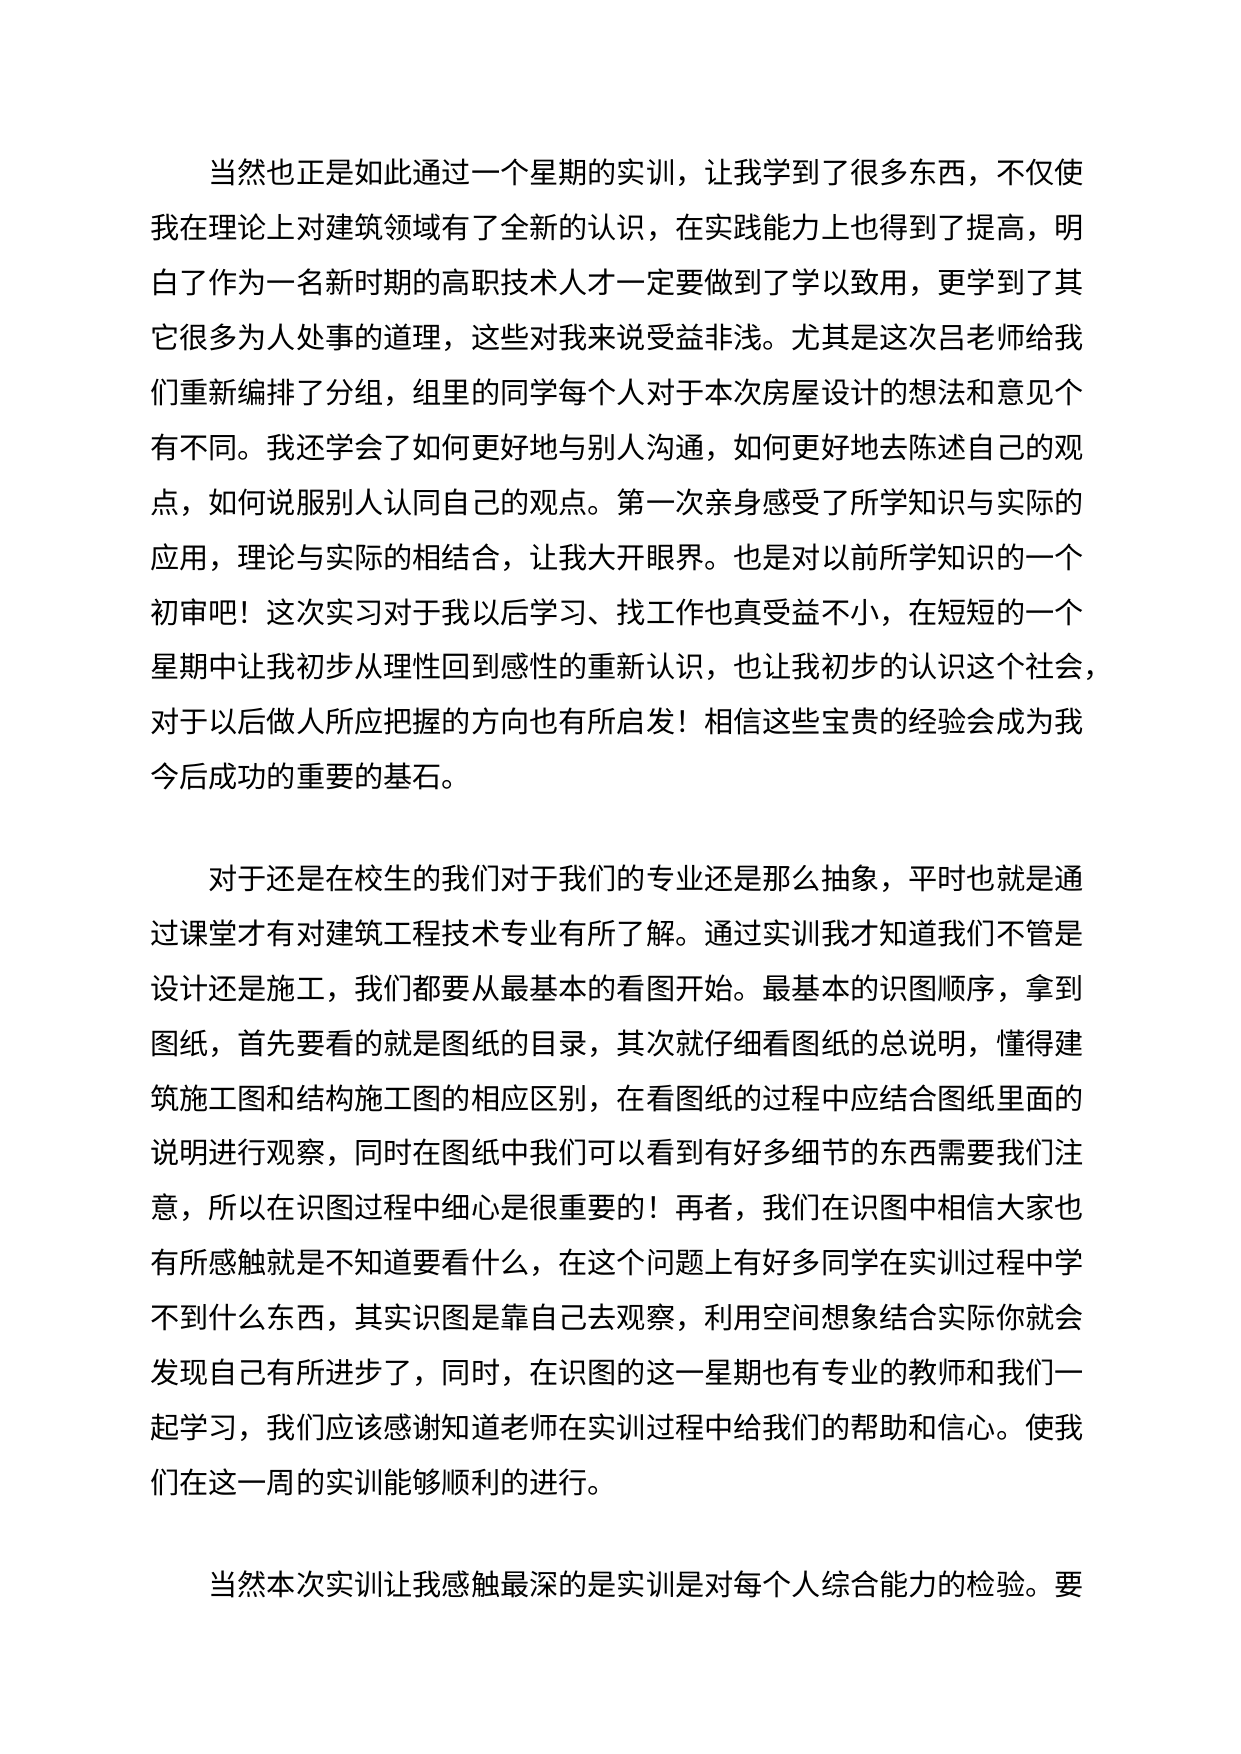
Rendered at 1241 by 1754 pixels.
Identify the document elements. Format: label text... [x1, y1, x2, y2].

text 对于还是在校生的我们对于我们的专业还是那么抽象，平时也就是通过课堂才有对建筑工程技术专业有所了解。通过实训我才知道我们不管是设计还是施工，我们都要从最基本的看图开始。最基本的识图顺序，拿到图纸，首先要看的就是图纸的目录，其次就仔细看图纸的总说明，懂得建筑施工图和结构施工图的相应区别，在看图纸的过程中应结合图纸里面的说明进行观察，同时在图纸中我们可以看到有好多细节的东西需要我们注意，所以在识图过程中细心是很重要的！再者，我们在识图中相信大家也有所感触就是不知道要看什么，在这个问题上有好多同学在实训过程中学不到什么东西，其实识图是靠自己去观察，利用空间想象结合实际你就会发现自己有所进步了，同时，在识图的这一星期也有专业的教师和我们一起学习，我们应该感谢知道老师在实训过程中给我们的帮助和信心。使我们在这一周的实训能够顺利的进行。 [150, 856, 1090, 1502]
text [150, 1561, 1090, 1603]
text 当然也正是如此通过一个星期的实训，让我学到了很多东西，不仅使我在理论上对建筑领域有了全新的认识，在实践能力上也得到了提高，明白了作为一名新时期的高职技术人才一定要做到了学以致用，更学到了其它很多为人处事的道理，这些对我来说受益非浅。尤其是这次吕老师给我们重新编排了分组，组里的同学每个人对于本次房屋设计的想法和意见个有不同。我还学会了如何更好地与别人沟通，如何更好地去陈述自己的观点，如何说服别人认同自己的观点。第一次亲身感受了所学知识与实际的应用，理论与实际的相结合，让我大开眼界。也是对以前所学知识的一个初审吧！这次实习对于我以后学习、找工作也真受益不小，在短短的一个星期中让我初步从理性回到感性的重新认识，也让我初步的认识这个社会，对于以后做人所应把握的方向也有所启发！相信这些宝贵的经验会成为我今后成功的重要的基石。 [150, 150, 1090, 796]
